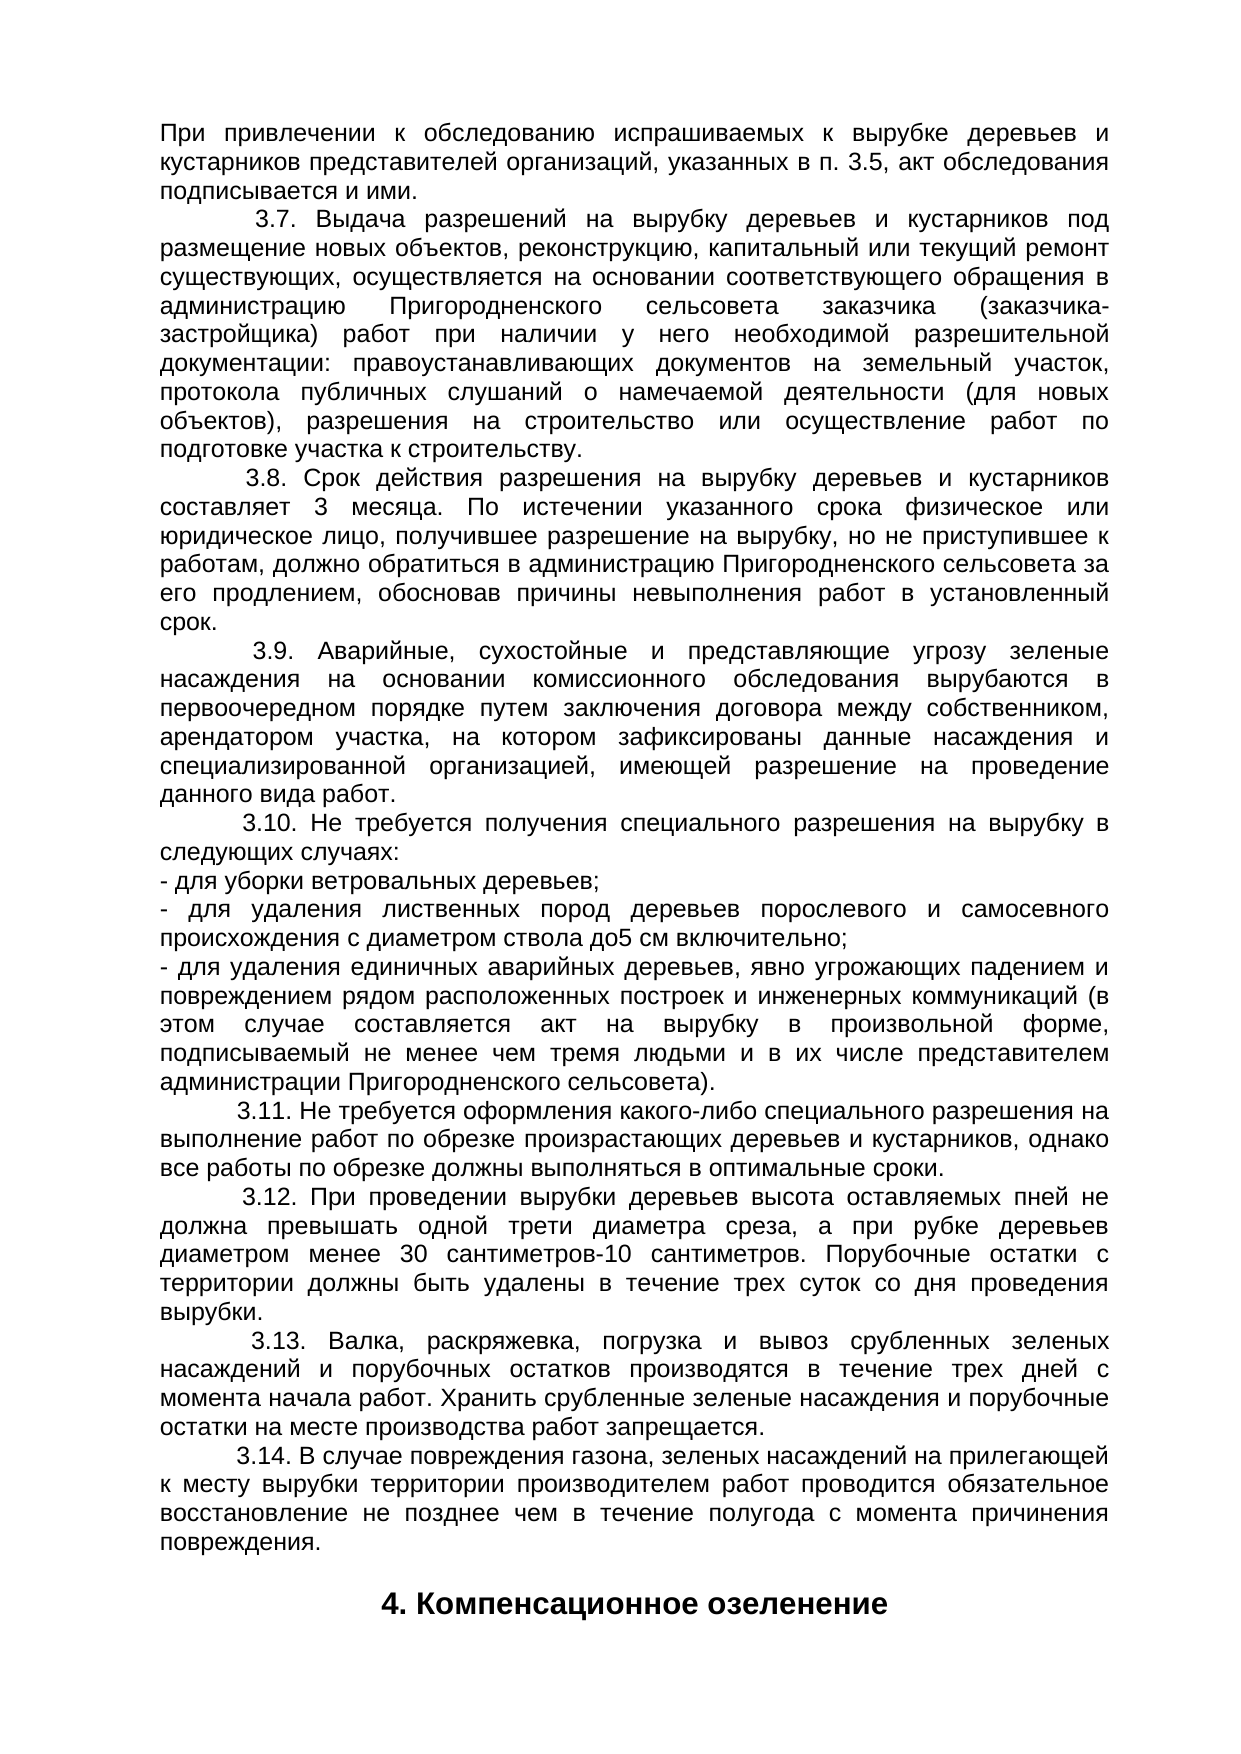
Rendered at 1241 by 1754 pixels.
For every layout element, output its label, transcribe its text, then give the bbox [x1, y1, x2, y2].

text 3.10. Не требуется получения специального разрешения на вырубку в следующих случаях: [159, 808, 1110, 866]
text 3.12. При проведении вырубки деревьев высота оставляемых пней не должна превышать одной трети диаметра среза, а при рубке деревьев диаметром менее 30 сантиметров-. Порубочные остатки с территории должны быть удалены в течение трех суток со дня проведения вырубки. [159, 1182, 1110, 1326]
text 3.9. Аварийные, сухостойные и представляющие угрозу зеленые насаждения на основании комиссионного обследования вырубаются в первоочередном порядке путем заключения договора между собственником, арендатором участка, на котором зафиксированы данные насаждения и специализированной организацией, имеющей разрешение на проведение данного вида работ. [159, 636, 1110, 808]
text - для удаления единичных аварийных деревьев, явно угрожающих падением и повреждением рядом расположенных построек и инженерных коммуникаций (в этом случае составляется акт на вырубку в произвольной форме, подписываемый не менее чем тремя людьми и в их числе представителем администрации Пригородненского сельсовета). [159, 952, 1110, 1096]
text 3.13. Валка, раскряжевка, погрузка и вывоз срубленных зеленых насаждений и порубочных остатков производятся в течение трех дней с момента начала работ. Хранить срубленные зеленые насаждения и порубочные остатки на месте производства работ запрещается. [159, 1326, 1110, 1441]
text 3.8. Срок действия разрешения на вырубку деревьев и кустарников составляет 3 месяца. По истечении указанного срока физическое или юридическое лицо, получившее разрешение на вырубку, но не приступившее к работам, должно обратиться в администрацию Пригородненского сельсовета за его продлением, обосновав причины невыполнения работ в установленный срок. [159, 463, 1110, 636]
text При привлечении к обследованию испрашиваемых к вырубке деревьев и кустарников представителей организаций, указанных в п. 3.5, акт обследования подписывается и ими. [159, 118, 1110, 204]
text 4. Компенсационное озеленение [159, 1585, 1110, 1621]
text 3.7. Выдача разрешений на вырубку деревьев и кустарников под размещение новых объектов, реконструкцию, капитальный или текущий ремонт существующих, осуществляется на основании соответствующего обращения в администрацию Пригородненского сельсовета заказчика (заказчика-застройщика) работ при наличии у него необходимой разрешительной документации: правоустанавливающих документов на земельный участок, протокола публичных слушаний о намечаемой деятельности (для новых объектов), разрешения на строительство или осуществление работ по подготовке участка к строительству. [159, 204, 1110, 463]
text - для уборки ветровальных деревьев; [159, 866, 1110, 894]
text 3.14. В случае повреждения газона, зеленых насаждений на прилегающей к месту вырубки территории производителем работ проводится обязательное восстановление не позднее чем в течение полугода с момента причинения повреждения. [159, 1441, 1110, 1556]
text 3.11. Не требуется оформления какого-либо специального разрешения на выполнение работ по обрезке произрастающих деревьев и кустарников, однако все работы по обрезке должны выполняться в оптимальные сроки. [159, 1096, 1110, 1182]
text - для удаления лиственных пород деревьев порослевого и самосевного происхождения с диаметром ствола до5 см включительно; [159, 894, 1110, 952]
